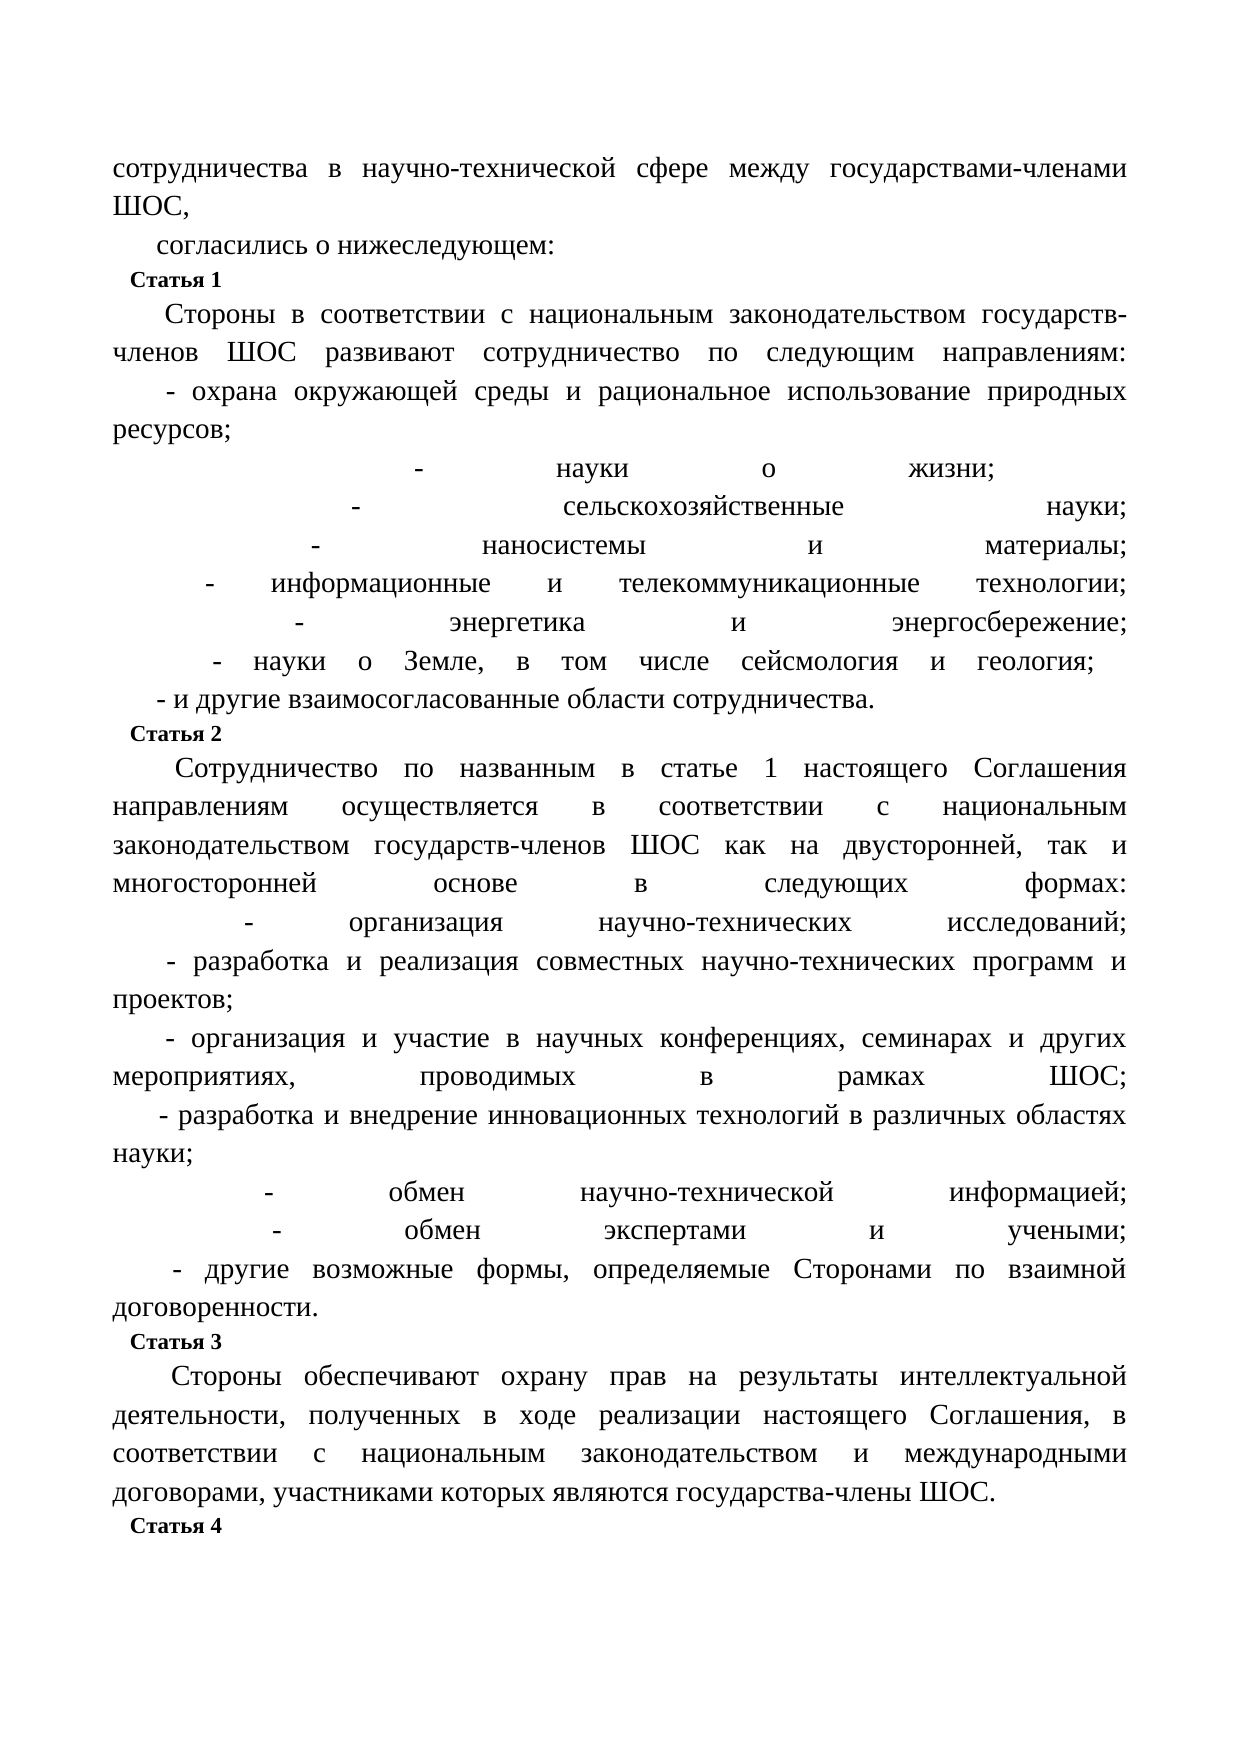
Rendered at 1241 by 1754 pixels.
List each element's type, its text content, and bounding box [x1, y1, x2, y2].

text Стороны в соответствии с национальным законодательством государств-членов ШОС развивают сотрудничество по следующим направлениям: - охрана окружающей среды и рациональное использование природных ресурсов; - науки о жизни; - сельскохозяйственные науки; - наносистемы и материалы; - информационные и телекоммуникационные технологии; - энергетика и энергосбережение; - науки о Земле, в том числе сейсмология и геология; - и другие взаимосогласованные области сотрудничества. [112, 296, 1128, 715]
text Статья 2 [112, 720, 1128, 746]
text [112, 150, 1128, 261]
text Статья 3 [112, 1328, 1128, 1354]
text Стороны обеспечивают охрану прав на результаты интеллектуальной деятельности, полученных в ходе реализации настоящего Соглашения, в соответствии с национальным законодательством и международными договорами, участниками которых являются государства-члены ШОС. [112, 1358, 1128, 1507]
text Статья 1 [112, 266, 1128, 292]
text Статья 4 [112, 1512, 1128, 1539]
text Сотрудничество по названным в статье 1 настоящего Соглашения направлениям осуществляется в соответствии с национальным законодательством государств-членов ШОС как на двусторонней, так и многосторонней основе в следующих формах: - организация научно-технических исследований; - разработка и реализация совместных научно-технических программ и проектов; - организация и участие в научных конференциях, семинарах и других мероприятиях, проводимых в рамках ШОС; - разработка и внедрение инновационных технологий в различных областях науки; - обмен научно-технической информацией; - обмен экспертами и учеными; - другие возможные формы, определяемые Сторонами по взаимной договоренности. [112, 750, 1128, 1323]
